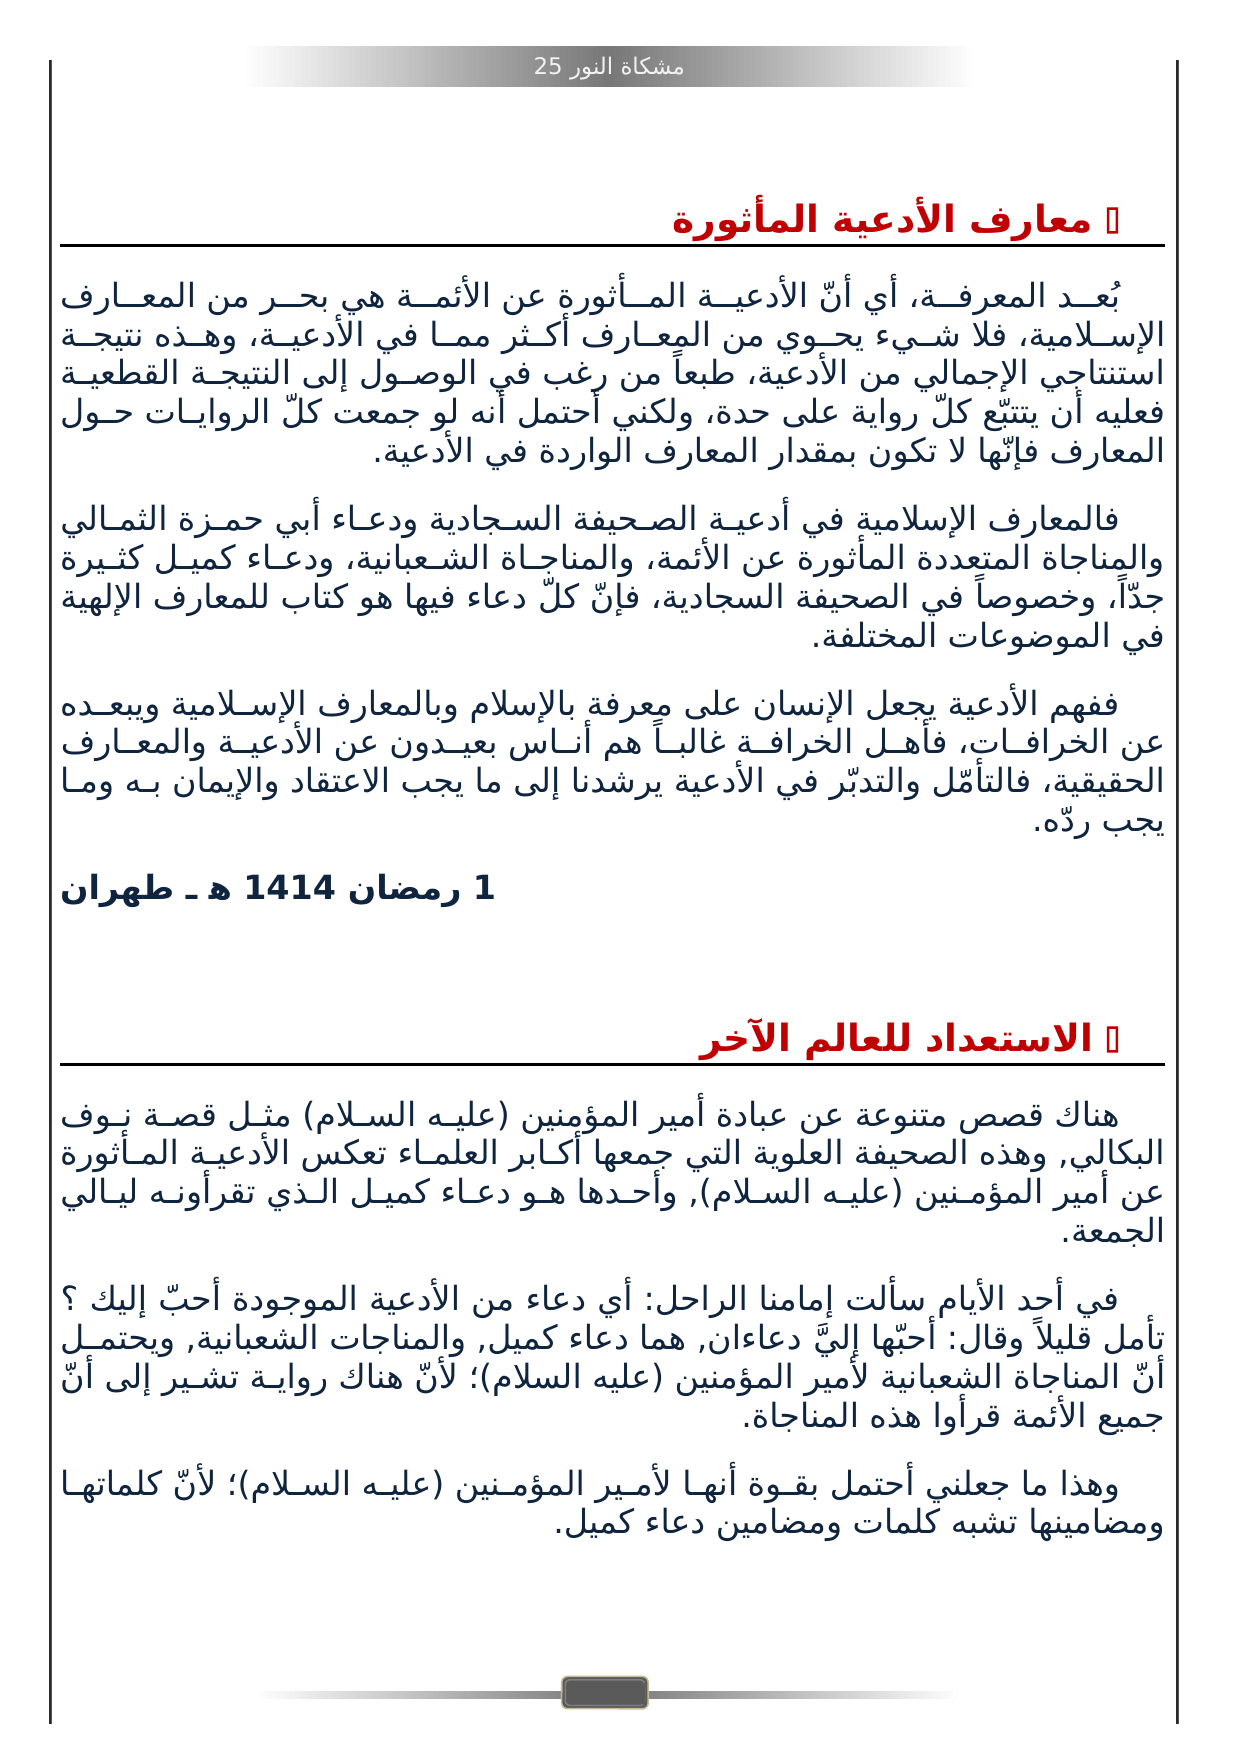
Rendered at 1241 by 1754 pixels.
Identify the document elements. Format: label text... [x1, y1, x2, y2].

text معارف الأدعية المأثورة [60, 198, 1165, 244]
text الاستعداد للعالم الآخر [60, 1017, 1165, 1063]
text في أحد الأيام سألت إمامنا الراحل: أي دعاء من الأدعية الموجودة أحبّ إليك ؟ تأمل قليلاً وقال: أحبّها إليَّ دعاءان, هما دعاء كميل, والمناجات الشعبانية, ويحتمل أنّ المناجاة الشعبانية لأمير المؤمنين (عليه السلام)؛ لأنّ هناك رواية تشير إلى أنّ جميع الأئمة قرأوا هذه المناجاة. [60, 1279, 1165, 1435]
text 1 رمضان 1414 ﻫ ـ طهران [60, 869, 1165, 908]
text ففهم الأدعية يجعل الإنسان على معرفة بالإسلام وبالمعارف الإسلامية ويبعده عن الخرافات، فأهل الخرافة غالباً هم أناس بعيدون عن الأدعية والمعارف الحقيقية، فالتأمّل والتدبّر في الأدعية يرشدنا إلى ما يجب الاعتقاد والإيمان به وما يجب ردّه. [60, 684, 1165, 839]
text وهذا ما جعلني أحتمل بقوة أنها لأمير المؤمنين (عليه السلام)؛ لأنّ كلماتها ومضامينها تشبه كلمات ومضامين دعاء كميل. [60, 1464, 1165, 1542]
text هناك قصص متنوعة عن عبادة أمير المؤمنين (عليه السلام) مثل قصة نوف البكالي, وهذه الصحيفة العلوية التي جمعها أكابر العلماء تعكس الأدعية المأثورة عن أمير المؤمنين (عليه السلام), وأحدها هو دعاء كميل الذي تقرأونه ليالي الجمعة. [60, 1095, 1165, 1250]
text فالمعارف الإسلامية في أدعية الصحيفة السجادية ودعاء أبي حمزة الثمالي والمناجاة المتعددة المأثورة عن الأئمة، والمناجاة الشعبانية، ودعاء كميل كثيرة جدّاً، وخصوصاً في الصحيفة السجادية، فإنّ كلّ دعاء فيها هو كتاب للمعارف الإلهية في الموضوعات المختلفة. [60, 499, 1165, 655]
text بُعد المعرفة، أي أنّ الأدعية المأثورة عن الأئمة هي بحر من المعارف الإسلامية، فلا شيء يحوي من المعارف أكثر مما في الأدعية، وهذه نتيجة استنتاجي الإجمالي من الأدعية، طبعاً من رغب في الوصول إلى النتيجة القطعية فعليه أن يتتبّع كلّ رواية على حدة، ولكني أحتمل أنه لو جمعت كلّ الروايات حول المعارف فإنّها لا تكون بمقدار المعارف الواردة في الأدعية. [60, 276, 1165, 470]
